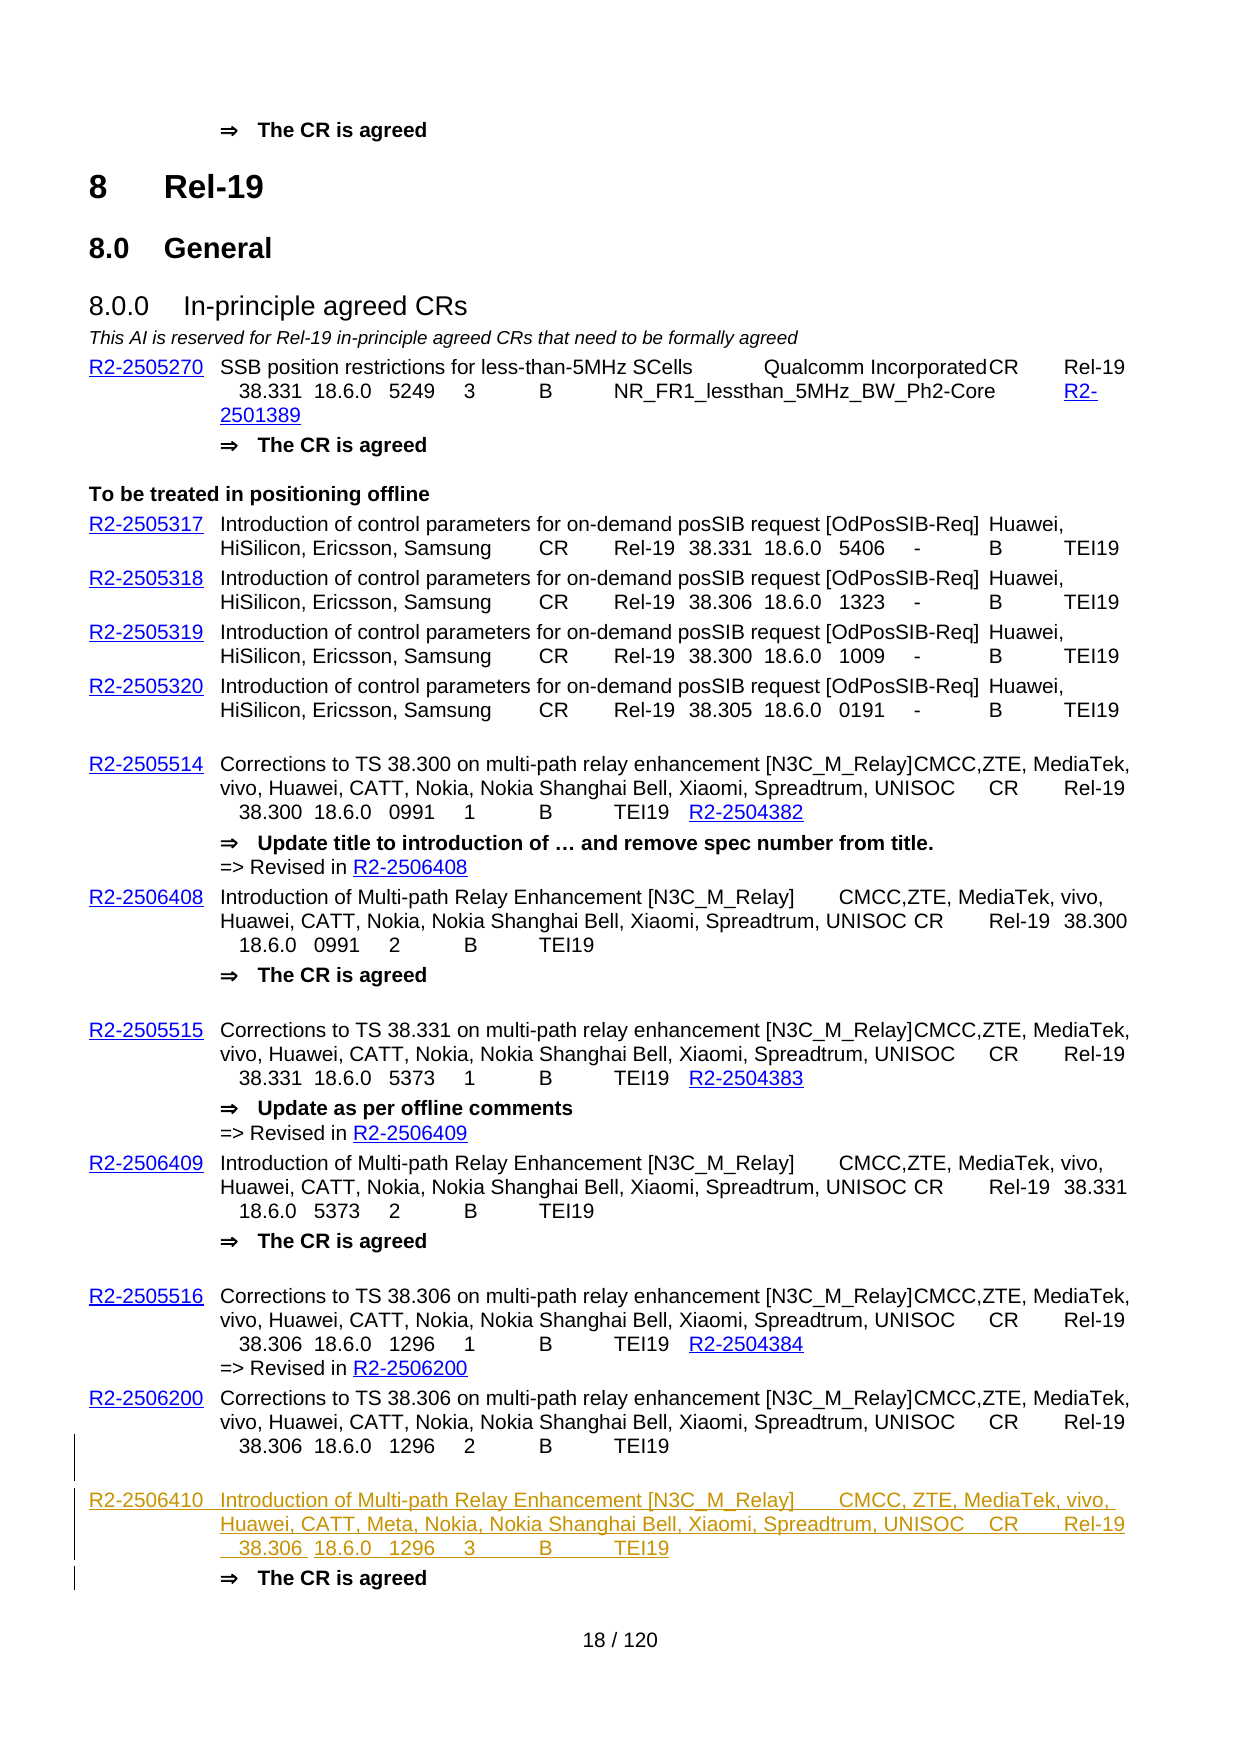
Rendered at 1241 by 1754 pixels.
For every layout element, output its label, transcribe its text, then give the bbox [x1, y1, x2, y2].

text The CR is agreed [220, 118, 1152, 143]
title R2-2505515 Corrections to TS 38.331 on multi-path relay enhancement [N3C_M_Relay] CMCC,ZTE, MediaTek, vivo, Huawei, CATT, Nokia, Nokia Shanghai Bell, Xiaomi, Spreadtrum, UNISOC CR Rel-19 38.331 18.6.0 5373 1 B TEI19 R2-2504383 [89, 1018, 1152, 1090]
text => Revised in R2-2506200 [220, 1355, 1152, 1379]
title R2-2506200 Corrections to TS 38.306 on multi-path relay enhancement [N3C_M_Relay] CMCC,ZTE, MediaTek, vivo, Huawei, CATT, Nokia, Nokia Shanghai Bell, Xiaomi, Spreadtrum, UNISOC CR Rel-19 38.306 18.6.0 1296 2 B TEI19 [89, 1386, 1152, 1457]
title R2-2505317 Introduction of control parameters for on-demand posSIB request [OdPosSIB-Req] Huawei, HiSilicon, Ericsson, Samsung CR Rel-19 38.331 18.6.0 5406 - B TEI19 [89, 512, 1152, 559]
subtitle 8 Rel-19 [89, 168, 1152, 206]
text Update as per offline comments [220, 1096, 1152, 1121]
text The CR is agreed [220, 1566, 1152, 1590]
text => Revised in R2-2506409 [220, 1121, 1152, 1144]
text Update title to introduction of … and remove spec number from title. [220, 830, 1152, 855]
subtitle 8.0.0 In-principle agreed CRs [89, 289, 1152, 321]
text The CR is agreed [220, 1229, 1152, 1253]
title R2-2505320 Introduction of control parameters for on-demand posSIB request [OdPosSIB-Req] Huawei, HiSilicon, Ericsson, Samsung CR Rel-19 38.305 18.6.0 0191 - B TEI19 [89, 674, 1152, 722]
title R2-2505318 Introduction of control parameters for on-demand posSIB request [OdPosSIB-Req] Huawei, HiSilicon, Ericsson, Samsung CR Rel-19 38.306 18.6.0 1323 - B TEI19 [89, 566, 1152, 614]
text This AI is reserved for Rel-19 in-principle agreed CRs that need to be formally agreed [89, 327, 1152, 349]
title R2-2505514 Corrections to TS 38.300 on multi-path relay enhancement [N3C_M_Relay] CMCC,ZTE, MediaTek, vivo, Huawei, CATT, Nokia, Nokia Shanghai Bell, Xiaomi, Spreadtrum, UNISOC CR Rel-19 38.300 18.6.0 0991 1 B TEI19 R2-2504382 [89, 752, 1152, 824]
text The CR is agreed [220, 433, 1152, 457]
text To be treated in positioning offline [89, 481, 1152, 505]
text => Revised in R2-2506408 [220, 855, 1152, 879]
title R2-2506408 Introduction of Multi-path Relay Enhancement [N3C_M_Relay] CMCC,ZTE, MediaTek, vivo, Huawei, CATT, Nokia, Nokia Shanghai Bell, Xiaomi, Spreadtrum, UNISOC CR Rel-19 38.300 18.6.0 0991 2 B TEI19 [89, 885, 1152, 957]
text The CR is agreed [220, 963, 1152, 988]
title R2-2505270 SSB position restrictions for less-than-5MHz SCells Qualcomm Incorporated CR Rel-19 38.331 18.6.0 5249 3 B NR_FR1_lessthan_5MHz_BW_Ph2-Core R2-2501389 [89, 355, 1152, 427]
title R2-2505516 Corrections to TS 38.306 on multi-path relay enhancement [N3C_M_Relay] CMCC,ZTE, MediaTek, vivo, Huawei, CATT, Nokia, Nokia Shanghai Bell, Xiaomi, Spreadtrum, UNISOC CR Rel-19 38.306 18.6.0 1296 1 B TEI19 R2-2504384 [89, 1283, 1152, 1355]
subtitle 8.0 General [89, 231, 1152, 264]
title R2-2505319 Introduction of control parameters for on-demand posSIB request [OdPosSIB-Req] Huawei, HiSilicon, Ericsson, Samsung CR Rel-19 38.300 18.6.0 1009 - B TEI19 [89, 620, 1152, 668]
title R2-2506409 Introduction of Multi-path Relay Enhancement [N3C_M_Relay] CMCC,ZTE, MediaTek, vivo, Huawei, CATT, Nokia, Nokia Shanghai Bell, Xiaomi, Spreadtrum, UNISOC CR Rel-19 38.331 18.6.0 5373 2 B TEI19 [89, 1151, 1152, 1223]
